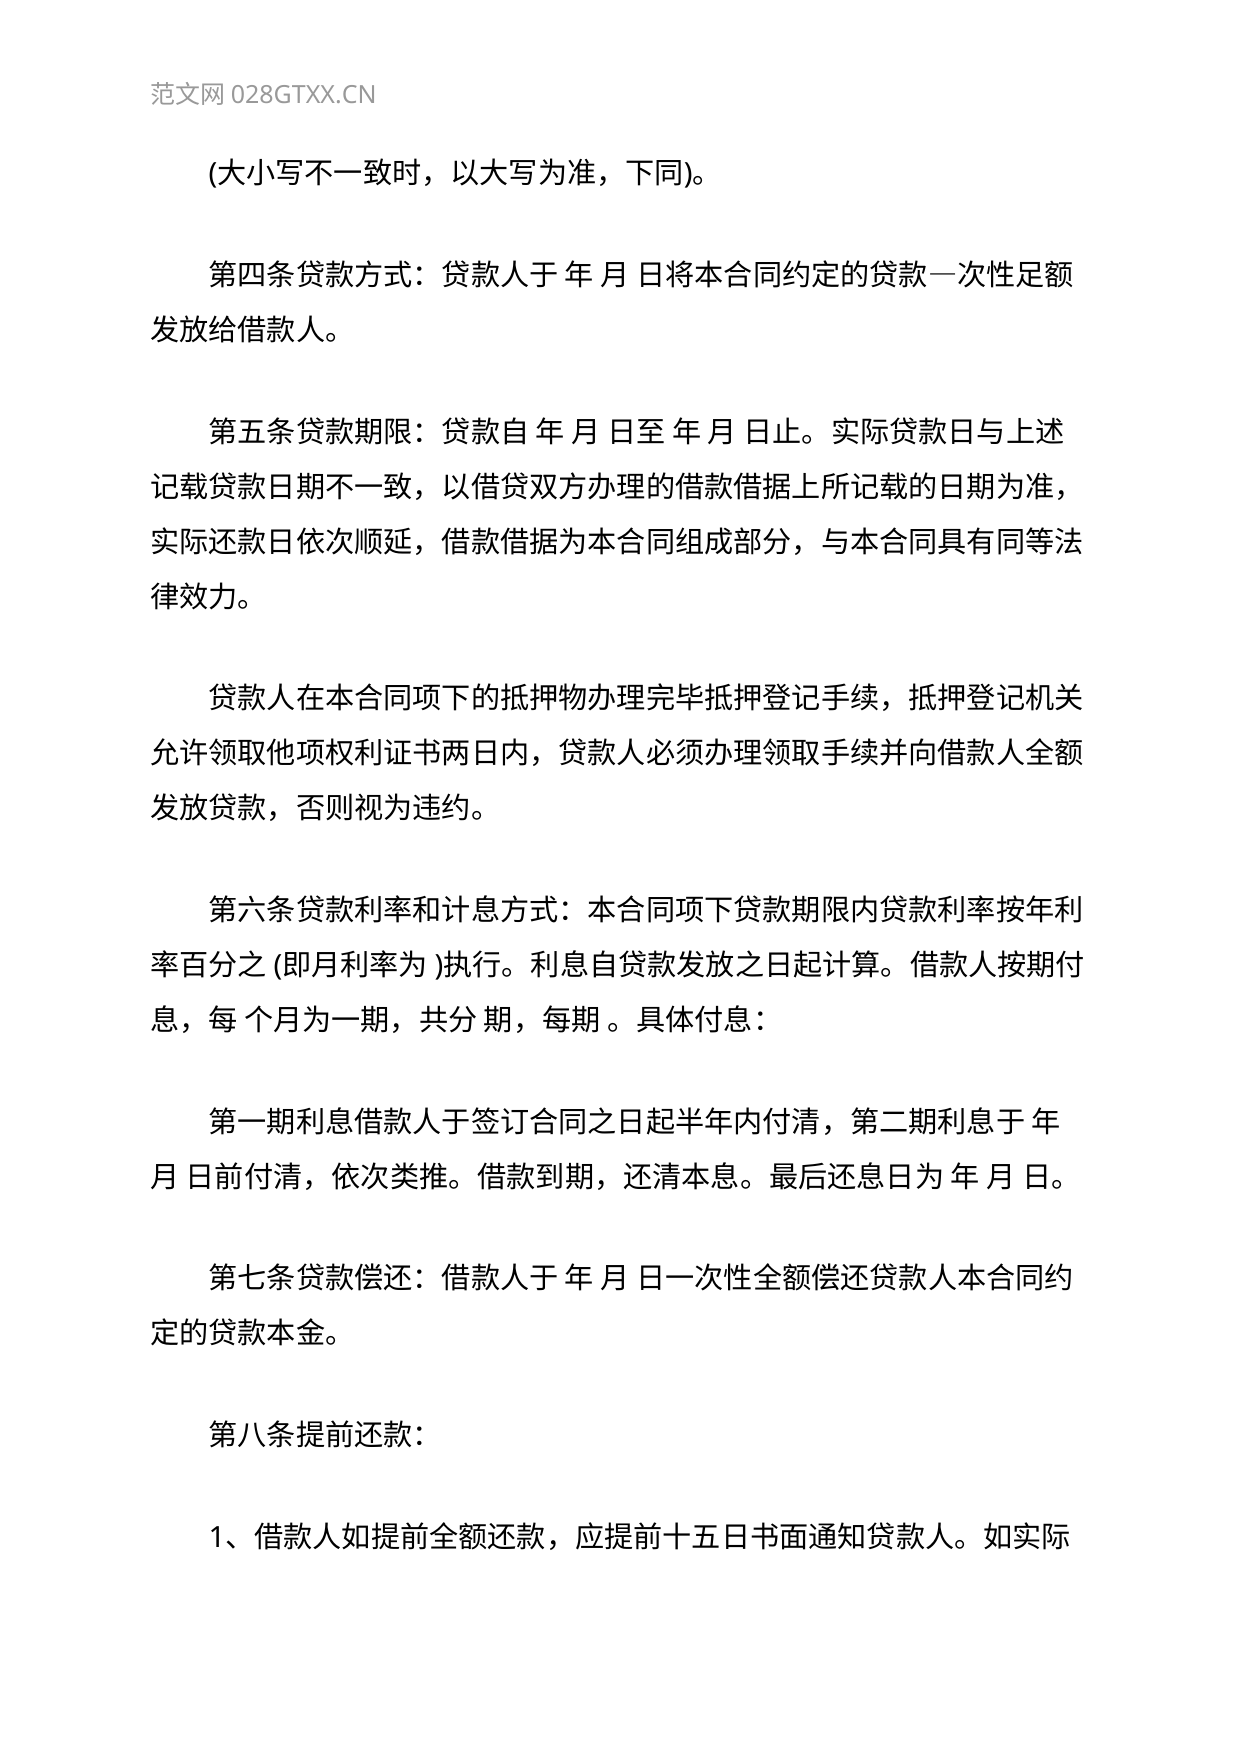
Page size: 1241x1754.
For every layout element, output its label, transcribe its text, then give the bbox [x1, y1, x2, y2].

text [150, 1513, 1090, 1556]
text 第六条贷款利率和计息方式：本合同项下贷款期限内贷款利率按年利率百分之 (即月利率为 )执行。利息自贷款发放之日起计算。借款人按期付息，每 个月为一期，共分 期，每期 。具体付息： [150, 887, 1090, 1039]
text (大小写不一致时，以大写为准，下同)。 [150, 150, 1090, 192]
text 第五条贷款期限：贷款自 年 月 日至 年 月 日止。实际贷款日与上述记载贷款日期不一致，以借贷双方办理的借款借据上所记载的日期为准，实际还款日依次顺延，借款借据为本合同组成部分，与本合同具有同等法律效力。 [150, 409, 1090, 616]
text 第四条贷款方式：贷款人于 年 月 日将本合同约定的贷款—次性足额发放给借款人。 [150, 252, 1090, 349]
text 贷款人在本合同项下的抵押物办理完毕抵押登记手续，抵押登记机关允许领取他项权利证书两日内，贷款人必须办理领取手续并向借款人全额发放贷款，否则视为违约。 [150, 675, 1090, 827]
text 第八条提前还款： [150, 1412, 1090, 1454]
text 第一期利息借款人于签订合同之日起半年内付清，第二期利息于 年 月 日前付清，依次类推。借款到期，还清本息。最后还息日为 年 月 日。 [150, 1098, 1090, 1196]
text 第七条贷款偿还：借款人于 年 月 日一次性全额偿还贷款人本合同约定的贷款本金。 [150, 1255, 1090, 1352]
